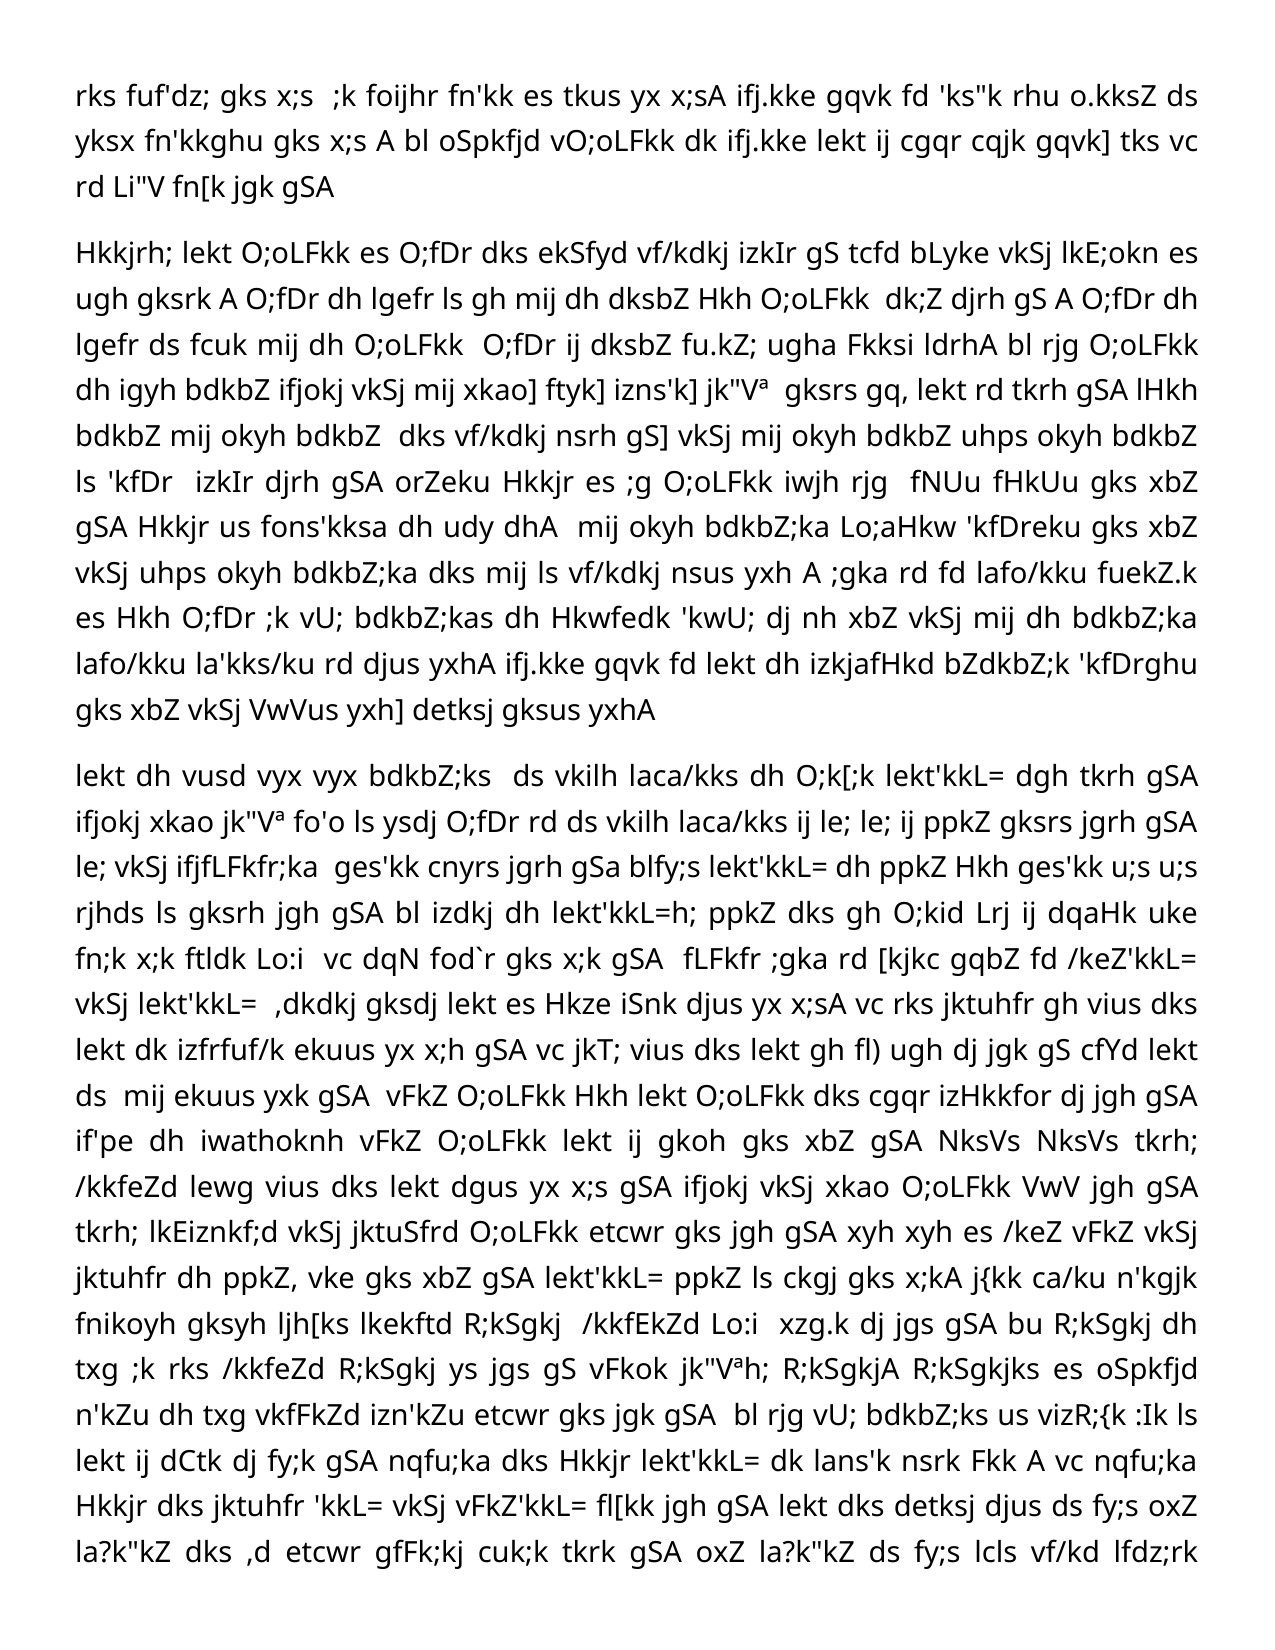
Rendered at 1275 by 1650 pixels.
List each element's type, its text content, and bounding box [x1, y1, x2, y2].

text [75, 755, 1200, 1571]
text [75, 75, 1200, 206]
text Hkkjrh; lekt O;oLFkk es O;fDr dks ekSfyd vf/kdkj izkIr gS tcfd bLyke vkSj lkE;okn es ugh gksrk A O;fDr dh lgefr ls gh mij dh dksbZ Hkh O;oLFkk dk;Z djrh gS A O;fDr dh lgefr ds fcuk mij dh O;oLFkk O;fDr ij dksbZ fu.kZ; ugha Fkksi ldrhA bl rjg O;oLFkk dh igyh bdkbZ ifjokj vkSj mij xkao] ftyk] izns'k] jk"Vª gksrs gq, lekt rd tkrh gSA lHkh bdkbZ mij okyh bdkbZ dks vf/kdkj nsrh gS] vkSj mij okyh bdkbZ uhps okyh bdkbZ ls 'kfDr izkIr djrh gSA orZeku Hkkjr es ;g O;oLFkk iwjh rjg fNUu fHkUu gks xbZ gSA Hkkjr us fons'kksa dh udy dhA mij okyh bdkbZ;ka Lo;aHkw 'kfDreku gks xbZ vkSj uhps okyh bdkbZ;ka dks mij ls vf/kdkj nsus yxh A ;gka rd fd lafo/kku fuekZ.k es Hkh O;fDr ;k vU; bdkbZ;kas dh Hkwfedk 'kwU; dj nh xbZ vkSj mij dh bdkbZ;ka lafo/kku la'kks/ku rd djus yxhA ifj.kke gqvk fd lekt dh izkjafHkd bZdkbZ;k 'kfDrghu gks xbZ vkSj VwVus yxh] detksj gksus yxhA [75, 233, 1200, 729]
